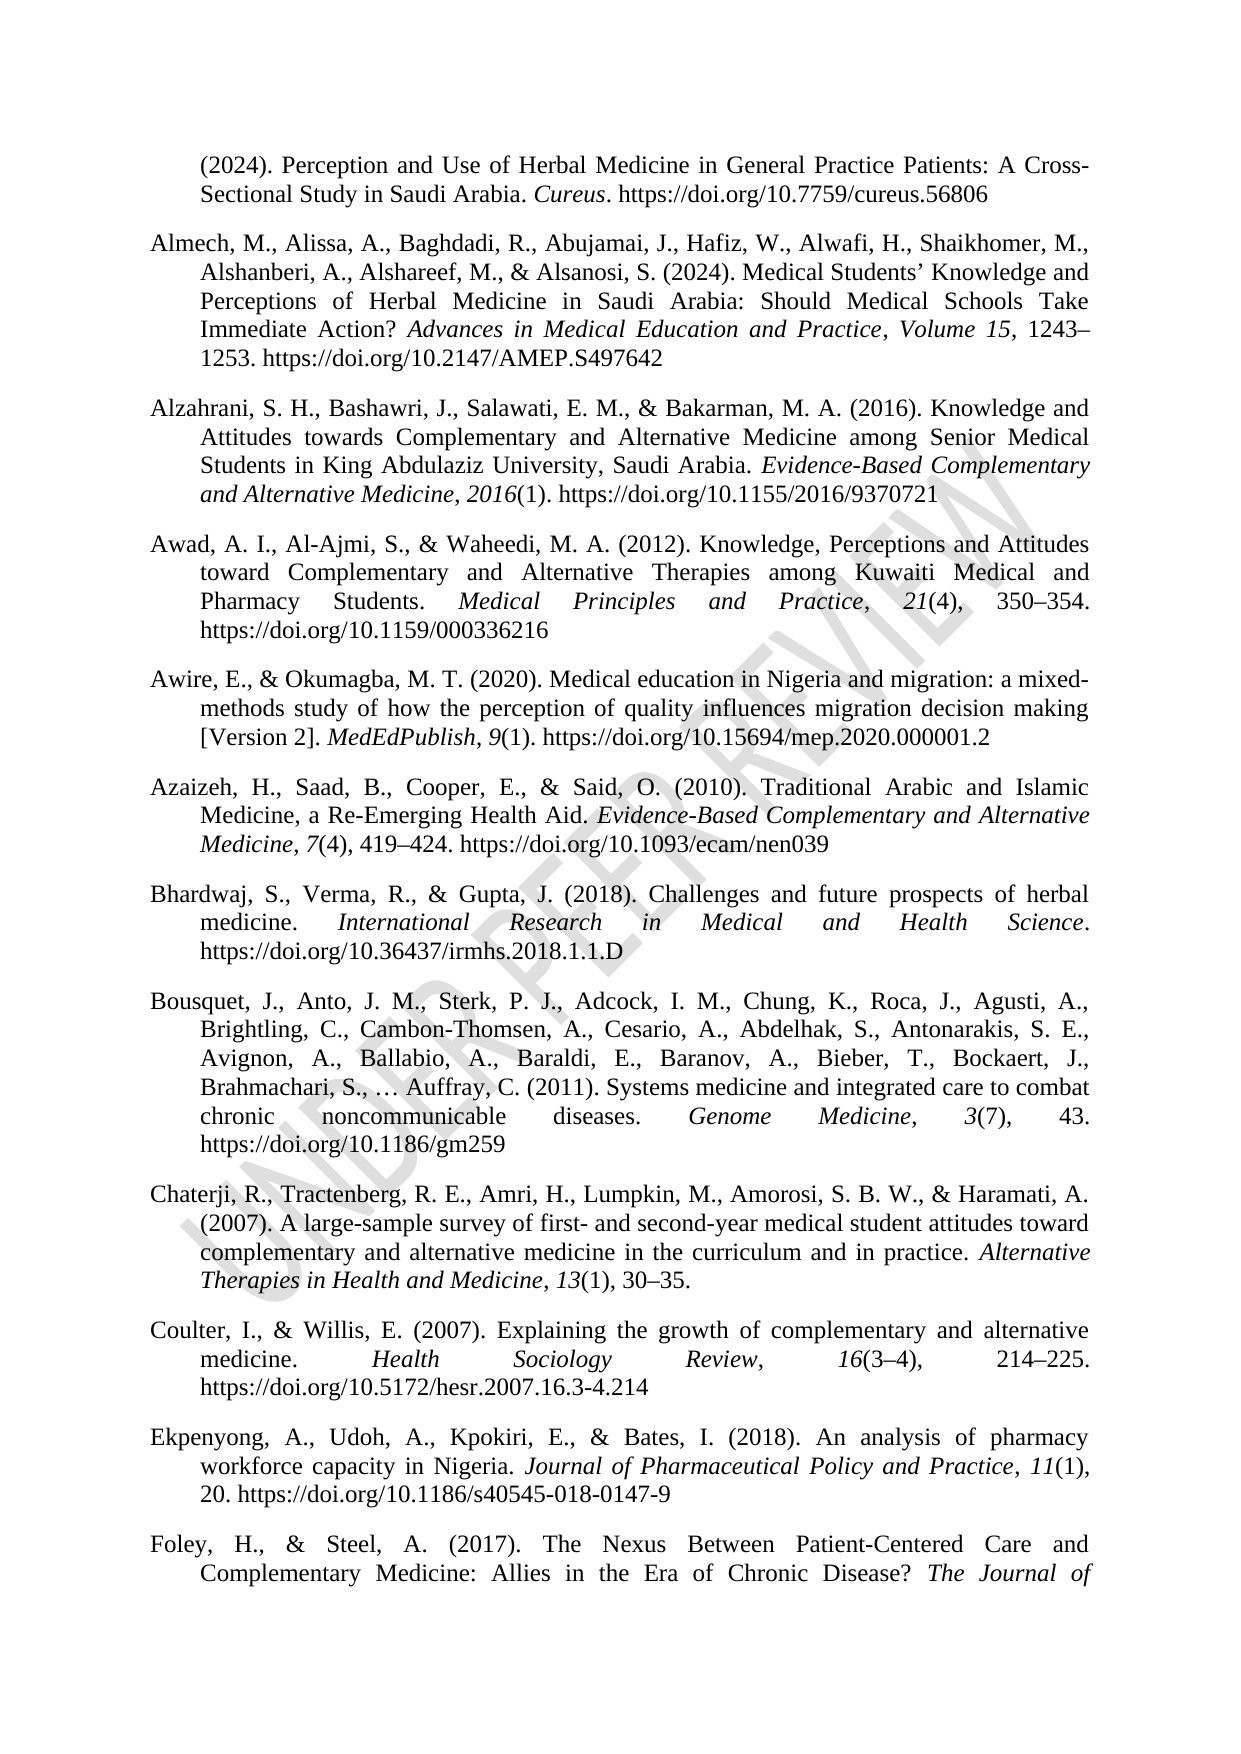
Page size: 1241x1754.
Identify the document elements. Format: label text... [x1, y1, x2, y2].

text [150, 1529, 1090, 1587]
text Chaterji, R., Tractenberg, R. E., Amri, H., Lumpkin, M., Amorosi, S. B. W., & Haramati, A. (2007). A large-sample survey of first- and second-year medical student attitudes toward complementary and alternative medicine in the curriculum and in practice. Alternative Therapies in Health and Medicine, 13(1), 30–35. [150, 1179, 1090, 1294]
text Azaizeh, H., Saad, B., Cooper, E., & Said, O. (2010). Traditional Arabic and Islamic Medicine, a Re‐Emerging Health Aid. Evidence-Based Complementary and Alternative Medicine, 7(4), 419–424. https://doi.org/10.1093/ecam/nen039 [150, 772, 1090, 858]
text Bousquet, J., Anto, J. M., Sterk, P. J., Adcock, I. M., Chung, K., Roca, J., Agusti, A., Brightling, C., Cambon-Thomsen, A., Cesario, A., Abdelhak, S., Antonarakis, S. E., Avignon, A., Ballabio, A., Baraldi, E., Baranov, A., Bieber, T., Bockaert, J., Brahmachari, S., … Auffray, C. (2011). Systems medicine and integrated care to combat chronic noncommunicable diseases. Genome Medicine, 3(7), 43. https://doi.org/10.1186/gm259 [150, 986, 1090, 1158]
text Awad, A. I., Al-Ajmi, S., & Waheedi, M. A. (2012). Knowledge, Perceptions and Attitudes toward Complementary and Alternative Therapies among Kuwaiti Medical and Pharmacy Students. Medical Principles and Practice, 21(4), 350–354. https://doi.org/10.1159/000336216 [150, 529, 1090, 644]
text Coulter, I., & Willis, E. (2007). Explaining the growth of complementary and alternative medicine. Health Sociology Review, 16(3–4), 214–225. https://doi.org/10.5172/hesr.2007.16.3-4.214 [150, 1315, 1090, 1401]
text Bhardwaj, S., Verma, R., & Gupta, J. (2018). Challenges and future prospects of herbal medicine. International Research in Medical and Health Science. https://doi.org/10.36437/irmhs.2018.1.1.D [150, 879, 1090, 965]
text Ekpenyong, A., Udoh, A., Kpokiri, E., & Bates, I. (2018). An analysis of pharmacy workforce capacity in Nigeria. Journal of Pharmaceutical Policy and Practice, 11(1), 20. https://doi.org/10.1186/s40545-018-0147-9 [150, 1422, 1090, 1508]
text Alzahrani, S. H., Bashawri, J., Salawati, E. M., & Bakarman, M. A. (2016). Knowledge and Attitudes towards Complementary and Alternative Medicine among Senior Medical Students in King Abdulaziz University, Saudi Arabia. Evidence-Based Complementary and Alternative Medicine, 2016(1). https://doi.org/10.1155/2016/9370721 [150, 393, 1090, 508]
text Almech, M., Alissa, A., Baghdadi, R., Abujamai, J., Hafiz, W., Alwafi, H., Shaikhomer, M., Alshanberi, A., Alshareef, M., & Alsanosi, S. (2024). Medical Students’ Knowledge and Perceptions of Herbal Medicine in Saudi Arabia: Should Medical Schools Take Immediate Action? Advances in Medical Education and Practice, Volume 15, 1243–1253. https://doi.org/10.2147/AMEP.S497642 [150, 228, 1090, 372]
text Awire, E., & Okumagba, M. T. (2020). Medical education in Nigeria and migration: a mixed-methods study of how the perception of quality influences migration decision making [Version 2]. MedEdPublish, 9(1). https://doi.org/10.15694/mep.2020.000001.2 [150, 664, 1090, 751]
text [150, 150, 1090, 207]
